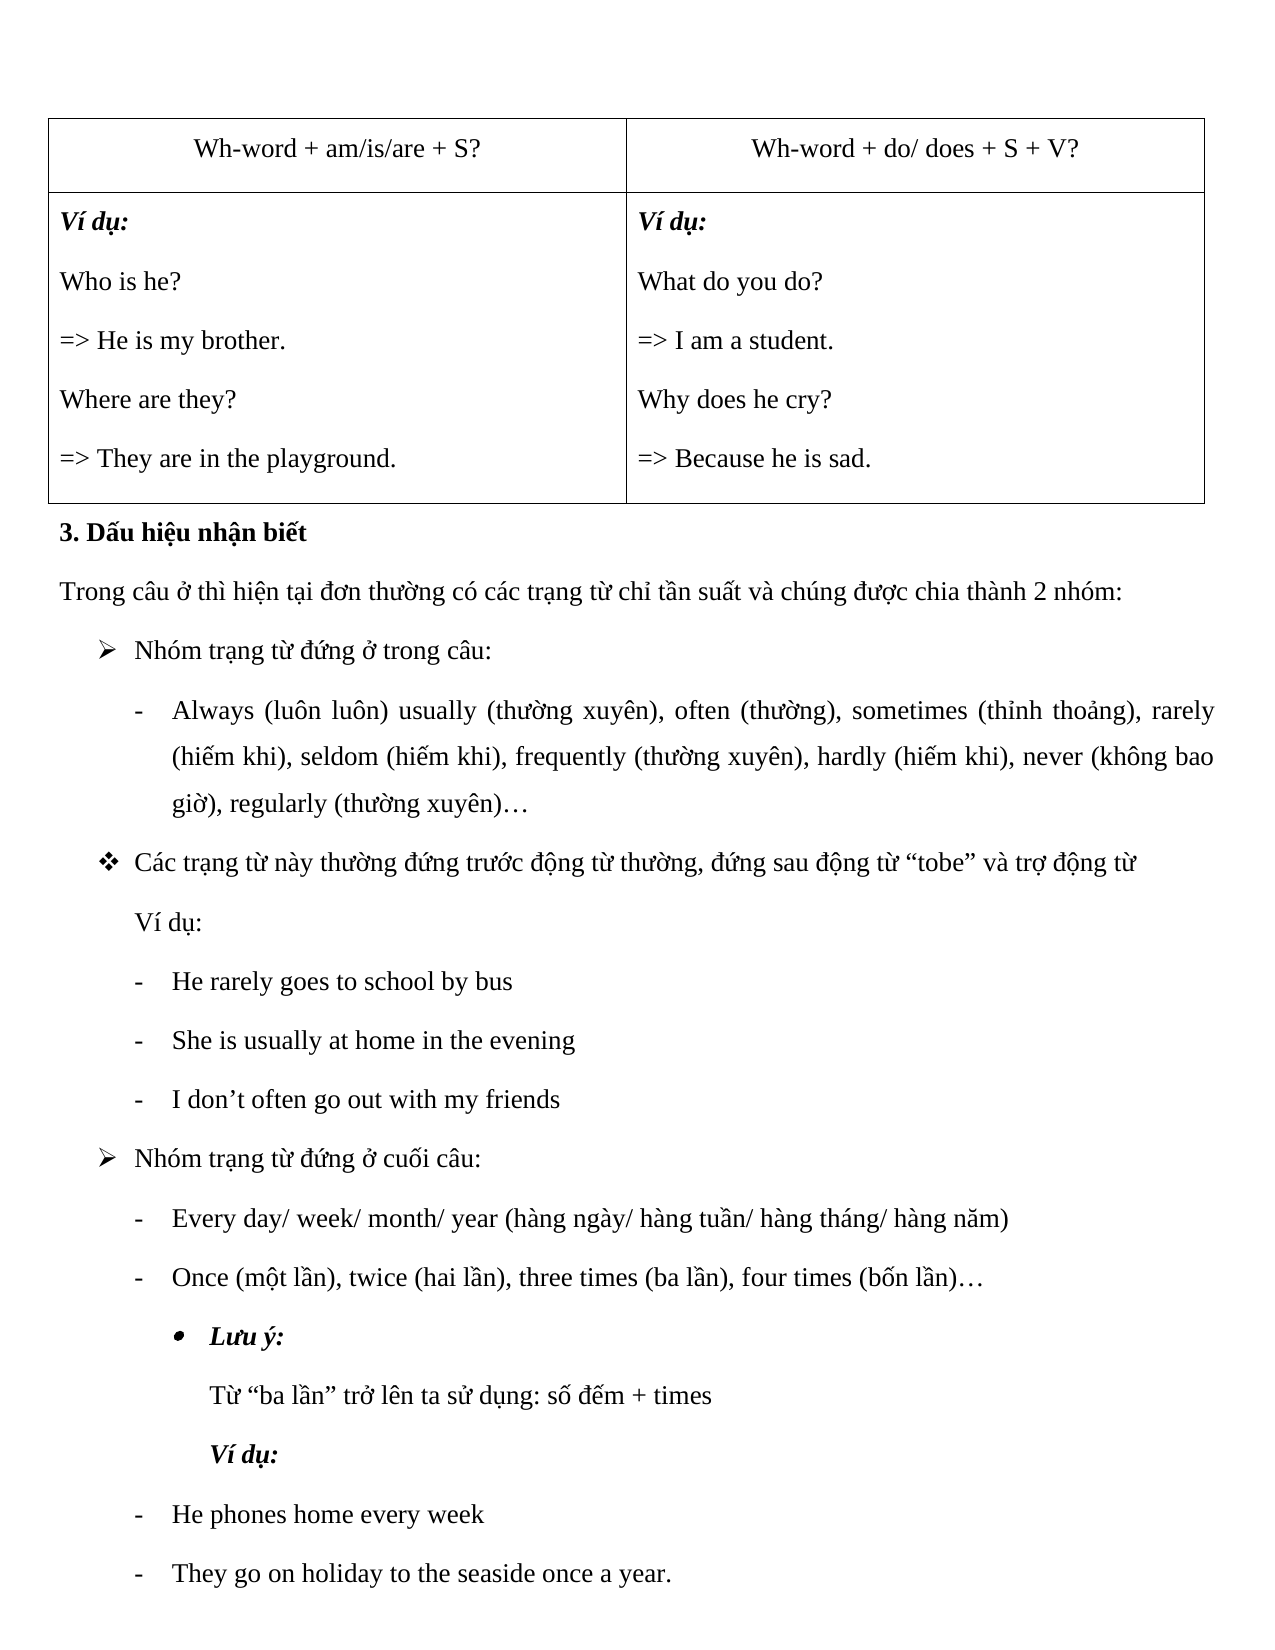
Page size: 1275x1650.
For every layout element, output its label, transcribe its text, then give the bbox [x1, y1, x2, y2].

text 3. Dấu hiệu nhận biết [59, 516, 1216, 547]
list Nhóm trạng từ đứng ở trong câu: [97, 634, 1216, 666]
list Ví dụ: [134, 906, 1216, 937]
list Ví dụ: [209, 1438, 1216, 1470]
list Các trạng từ này thường đứng trước động từ thường, đứng sau động từ “tobe” và trợ động từ [97, 846, 1216, 877]
list Lưu ý: [172, 1320, 1216, 1351]
list Từ “ba lần” trở lên ta sử dụng: số đếm + times [209, 1379, 1216, 1411]
list Every day/ week/ month/ year (hàng ngày/ hàng tuần/ hàng tháng/ hàng năm) [134, 1202, 1216, 1233]
list I don’t often go out with my friends [134, 1083, 1216, 1114]
list She is usually at home in the evening [134, 1024, 1216, 1055]
list Once (một lần), twice (hai lần), three times (ba lần), four times (bốn lần)… [134, 1261, 1216, 1292]
table_header Wh-word + do/ does + S + V? [627, 119, 1204, 192]
list He phones home every week [134, 1498, 1216, 1529]
text Trong câu ở thì hiện tại đơn thường có các trạng từ chỉ tần suất và chúng được chia thành 2 nhóm: [59, 575, 1216, 606]
list They go on holiday to the seaside once a year. [134, 1557, 1216, 1588]
list Always (luôn luôn) usually (thường xuyên), often (thường), sometimes (thỉnh thoảng), rarely (hiếm khi), seldom (hiếm khi), frequently (thường xuyên), hardly (hiếm khi), never (không bao giờ), regularly (thường xuyên)… [134, 694, 1216, 818]
list He rarely goes to school by bus [134, 965, 1216, 996]
list Nhóm trạng từ đứng ở cuối câu: [97, 1142, 1216, 1173]
table_cell Ví dụ: What do you do? => I am a student. Why does he cry? => Because he is sad. [627, 193, 1204, 502]
table_header Wh-word + am/is/are + S? [49, 119, 626, 192]
table_cell Ví dụ: Who is he? => He is my brother. Where are they? => They are in the playground. [49, 193, 626, 502]
